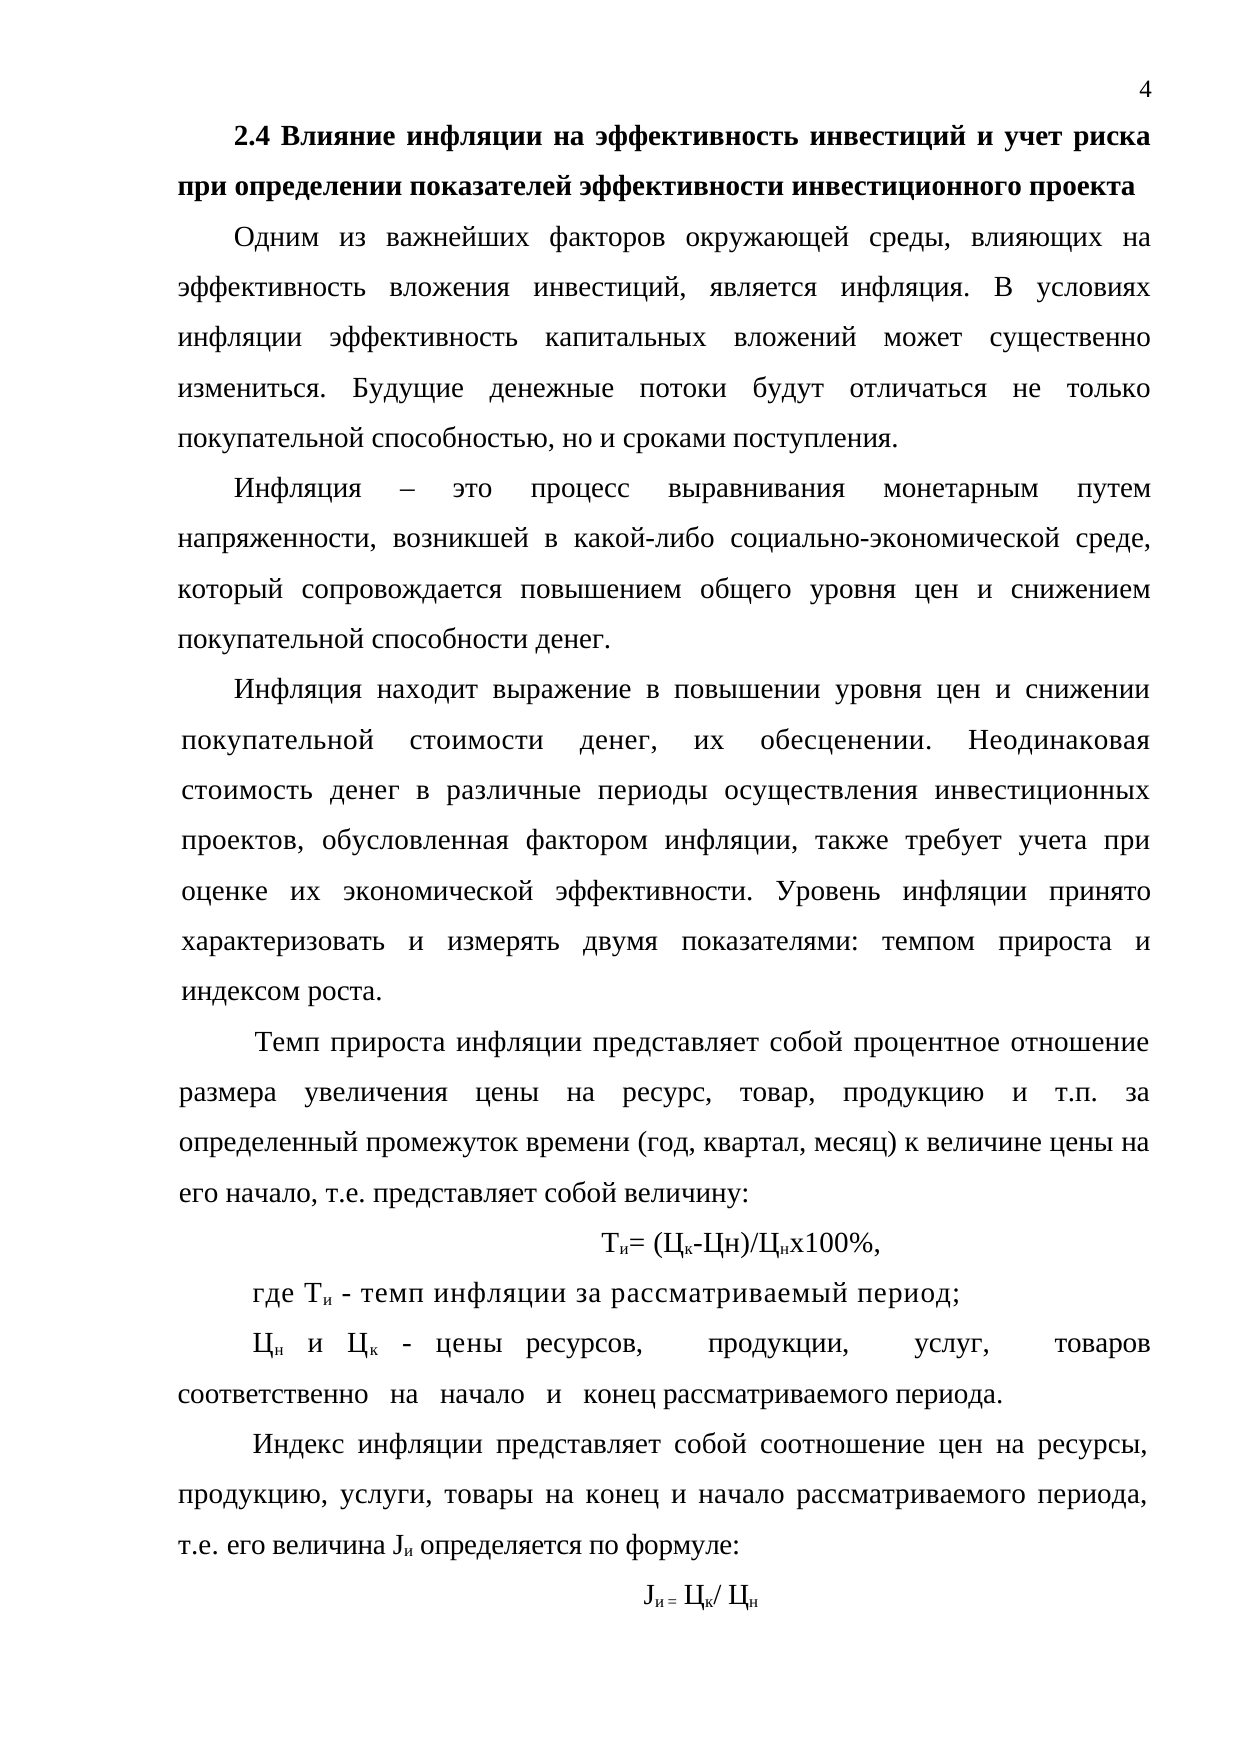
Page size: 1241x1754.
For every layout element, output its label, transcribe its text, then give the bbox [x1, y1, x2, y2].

text где Ти - темп инфляции за рассматриваемый период; [177, 1275, 1152, 1309]
text Jи = Цк/ Цн [178, 1577, 1149, 1611]
text Одним из важнейших факторов окружающей среды, влияющих на эффективность вложения инвестиций, является инфляция. В условиях инфляции эффективность капитальных вложений может существенно измениться. Будущие денежные потоки будут отличаться не только покупательной способностью, но и сроками поступления. [177, 219, 1152, 453]
text Ти= (Цк-Цн)/Цнх100%, [330, 1225, 1152, 1258]
text Цн и Цк - цены ресурсов, продукции, услуг, товаров соответственно на начало и конец рассматриваемого периода. [177, 1326, 1152, 1409]
text Индекс инфляции представляет собой соотношение цен на ресурсы, продукцию, услуги, товары на конец и начало рассматриваемого периода, т.е. его величина Jи определяется по формуле: [178, 1426, 1149, 1560]
text Инфляция находит выражение в повышении уровня цен и снижении покупательной стоимости денег, их обесценении. Неодинаковая стоимость денег в различные периоды осуществления инвестиционных проектов, обусловленная фактором инфляции, также требует учета при оценке их экономической эффективности. Уровень инфляции принято характеризовать и измерять двумя показателями: темпом прироста и индексом роста. [181, 672, 1152, 1007]
text Инфляция – это процесс выравнивания монетарным путем напряженности, возникшей в какой-либо социально-экономической среде, который сопровождается повышением общего уровня цен и снижением покупательной способности денег. [177, 470, 1152, 655]
text Темп прироста инфляции представляет собой процентное отношение размера увеличения цены на ресурс, товар, продукцию и т.п. за определенный промежуток времени (год, квартал, месяц) к величине цены на его начало, т.е. представляет собой величину: [179, 1024, 1151, 1208]
text 2.4 Влияние инфляции на эффективность инвестиций и учет риска при определении показателей эффективности инвестиционного проекта [177, 118, 1152, 202]
